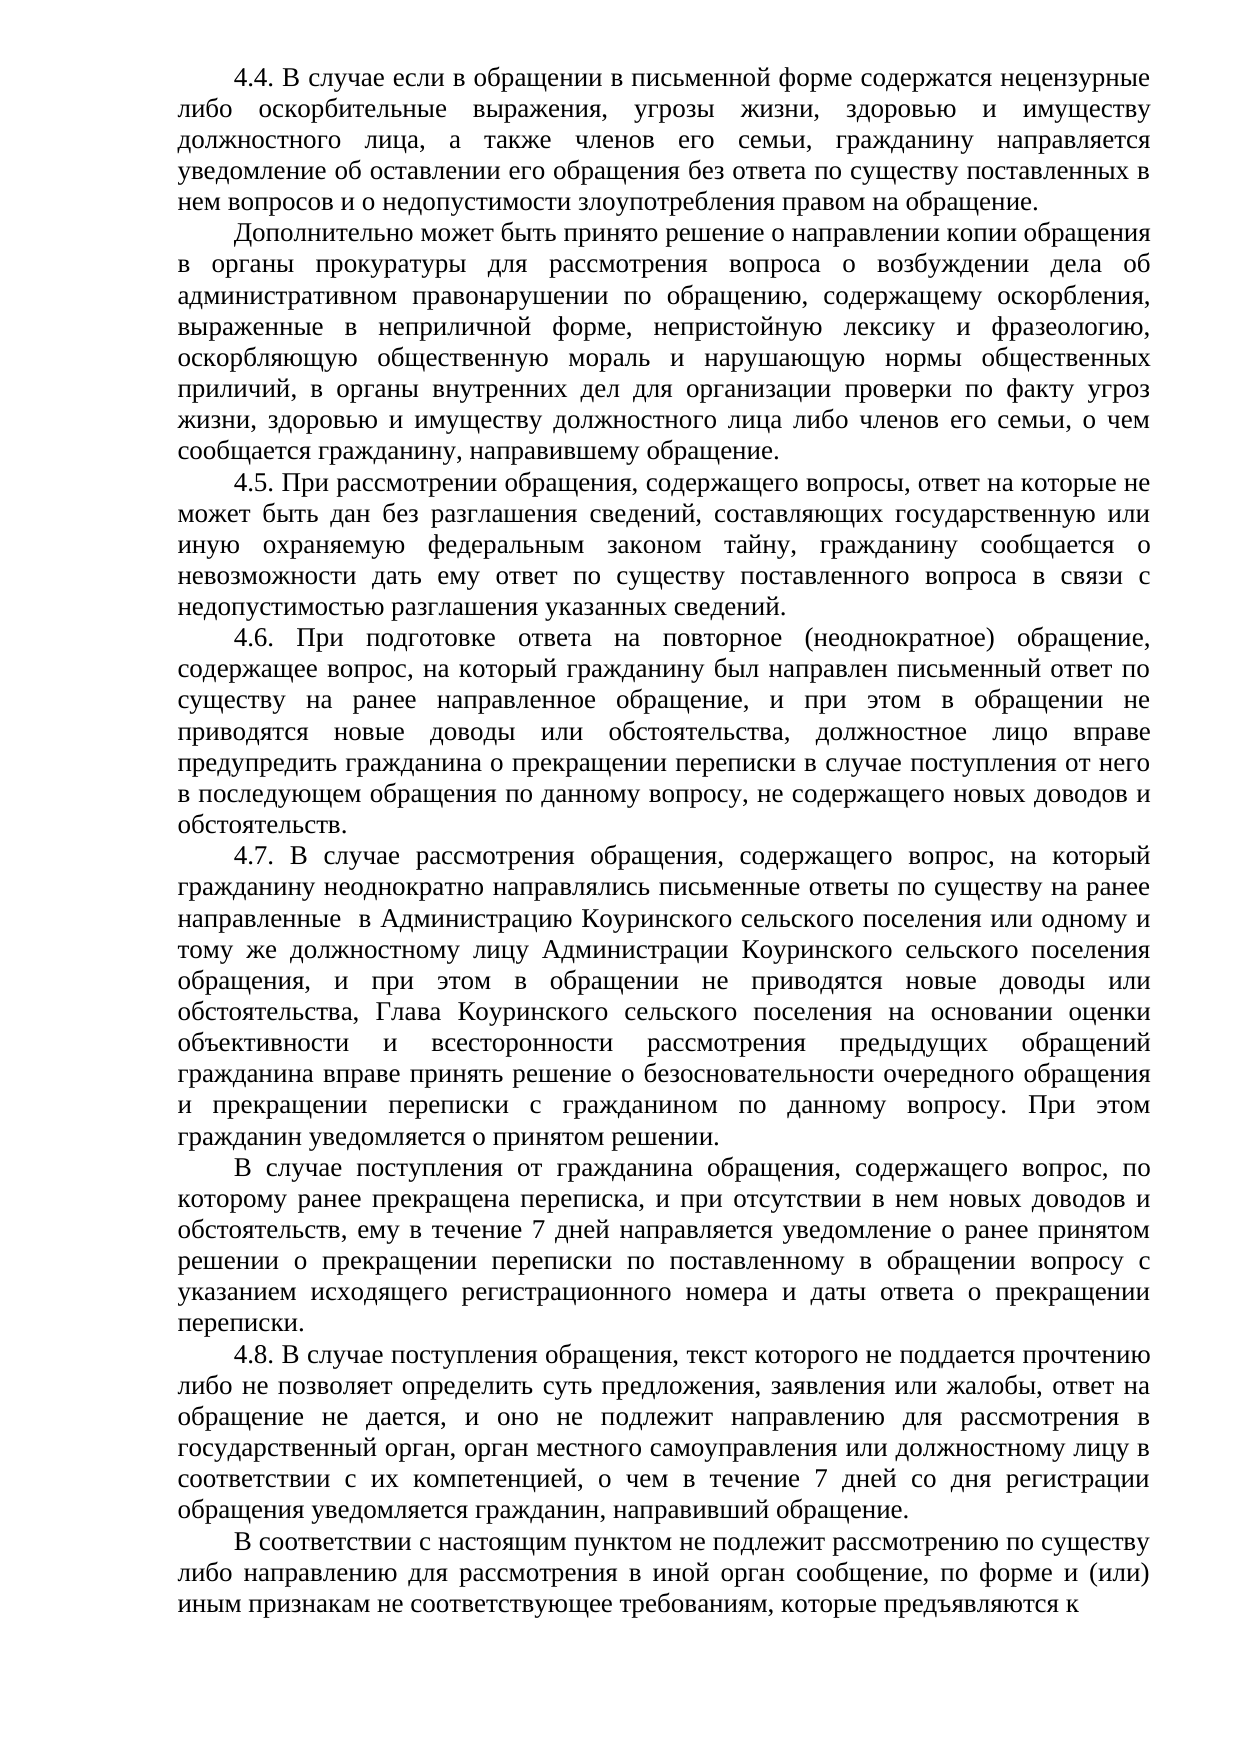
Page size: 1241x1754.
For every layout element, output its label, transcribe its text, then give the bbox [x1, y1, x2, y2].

text 4.6. При подготовке ответа на повторное (неоднократное) обращение, содержащее вопрос, на который гражданину был направлен письменный ответ по существу на ранее направленное обращение, и при этом в обращении не приводятся новые доводы или обстоятельства, должностное лицо вправе предупредить гражданина о прекращении переписки в случае поступления от него в последующем обращения по данному вопросу, не содержащего новых доводов и обстоятельств. [177, 621, 1152, 839]
text Дополнительно может быть принято решение о направлении копии обращения в органы прокуратуры для рассмотрения вопроса о возбуждении дела об административном правонарушении по обращению, содержащему оскорбления, выраженные в неприличной форме, непристойную лексику и фразеологию, оскорбляющую общественную мораль и нарушающую нормы общественных приличий, в органы внутренних дел для организации проверки по факту угроз жизни, здоровью и имуществу должностного лица либо членов его семьи, о чем сообщается гражданину, направившему обращение. [177, 216, 1152, 466]
text 4.5. При рассмотрении обращения, содержащего вопросы, ответ на которые не может быть дан без разглашения сведений, составляющих государственную или иную охраняемую федеральным законом тайну, гражданину сообщается о невозможности дать ему ответ по существу поставленного вопроса в связи с недопустимостью разглашения указанных сведений. [177, 466, 1152, 621]
text В соответствии с настоящим пунктом не подлежит рассмотрению по существу либо направлению для рассмотрения в иной орган сообщение, по форме и (или) иным признакам не соответствующее требованиям, которые предъявляются к [177, 1524, 1152, 1618]
text 4.4. В случае если в обращении в письменной форме содержатся нецензурные либо оскорбительные выражения, угрозы жизни, здоровью и имуществу должностного лица, а также членов его семьи, гражданину направляется уведомление об оставлении его обращения без ответа по существу поставленных в нем вопросов и о недопустимости злоупотребления правом на обращение. [177, 61, 1152, 216]
text 4.8. В случае поступления обращения, текст которого не поддается прочтению либо не позволяет определить суть предложения, заявления или жалобы, ответ на обращение не дается, и оно не подлежит направлению для рассмотрения в государственный орган, орган местного самоуправления или должностному лицу в соответствии с их компетенцией, о чем в течение 7 дней со дня регистрации обращения уведомляется гражданин, направивший обращение. [177, 1338, 1152, 1524]
text 4.7. В случае рассмотрения обращения, содержащего вопрос, на который гражданину неоднократно направлялись письменные ответы по существу на ранее направленные в Администрацию Коуринского сельского поселения или одному и тому же должностному лицу Администрации Коуринского сельского поселения обращения, и при этом в обращении не приводятся новые доводы или обстоятельства, Глава Коуринского сельского поселения на основании оценки объективности и всесторонности рассмотрения предыдущих обращений гражданина вправе принять решение о безосновательности очередного обращения и прекращении переписки с гражданином по данному вопросу. При этом гражданин уведомляется о принятом решении. [177, 839, 1152, 1151]
text В случае поступления от гражданина обращения, содержащего вопрос, по которому ранее прекращена переписка, и при отсутствии в нем новых доводов и обстоятельств, ему в течение 7 дней направляется уведомление о ранее принятом решении о прекращении переписки по поставленному в обращении вопросу с указанием исходящего регистрационного номера и даты ответа о прекращении переписки. [177, 1151, 1152, 1338]
